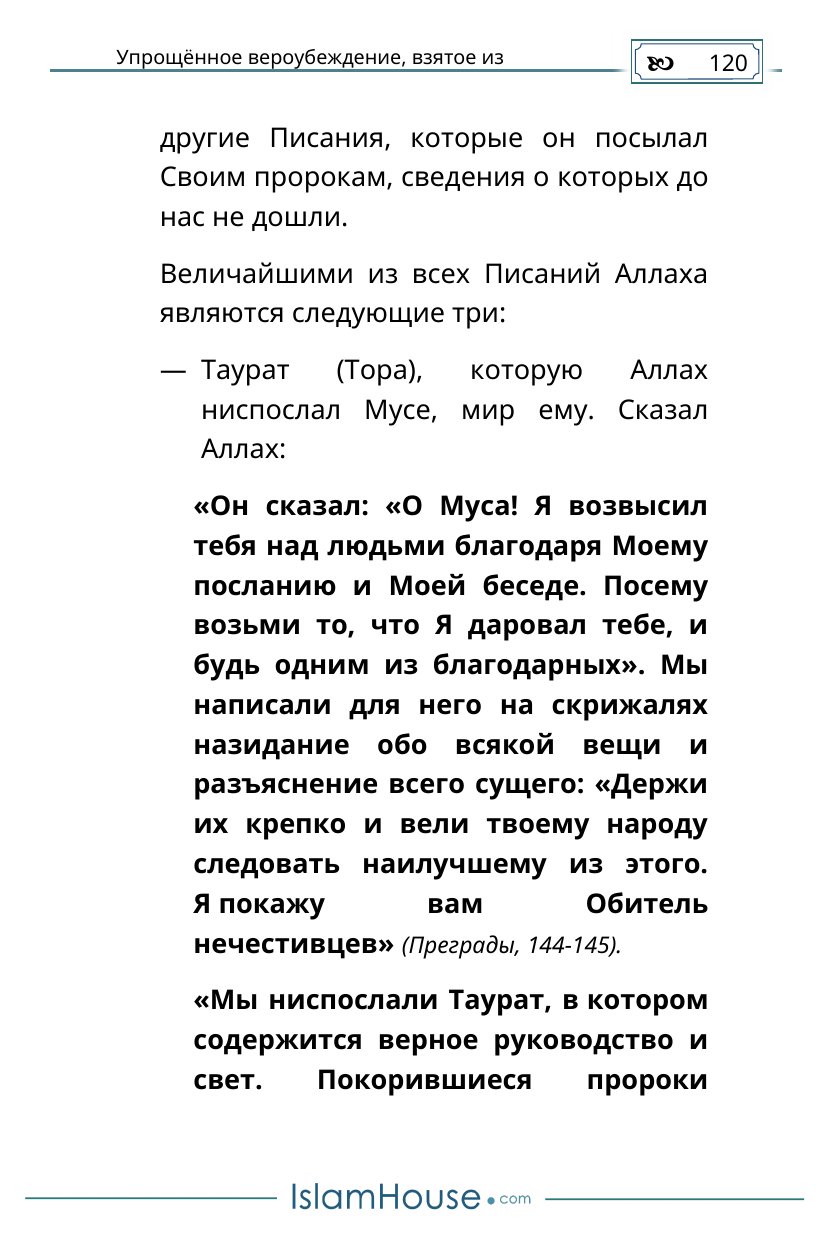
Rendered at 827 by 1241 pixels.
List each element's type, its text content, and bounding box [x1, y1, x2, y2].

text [193, 981, 709, 1097]
picture [18, 1177, 277, 1215]
text Величайшими из всех Писаний Аллаха являются следующие три: [159, 254, 709, 331]
text «Он сказал: «О Муса! Я возвысил тебя над людьми благодаря Моему посланию и Моей беседе. Посему возьми то, что Я даровал тебе, и будь одним из благодарных». Мы написали для него на скрижалях назидание обо всякой вещи и разъяснение всего сущего: «Держи их крепко и вели твоему народу следовать наилучшему из этого. Я покажу вам Обитель нечестивцев» (Преграды, 144-145). [193, 486, 709, 961]
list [118, 118, 709, 234]
picture [284, 1178, 805, 1216]
list — Таурат (Тора), которую Аллах ниспослал Мусе, мир ему. Сказал Аллах: [159, 350, 709, 467]
